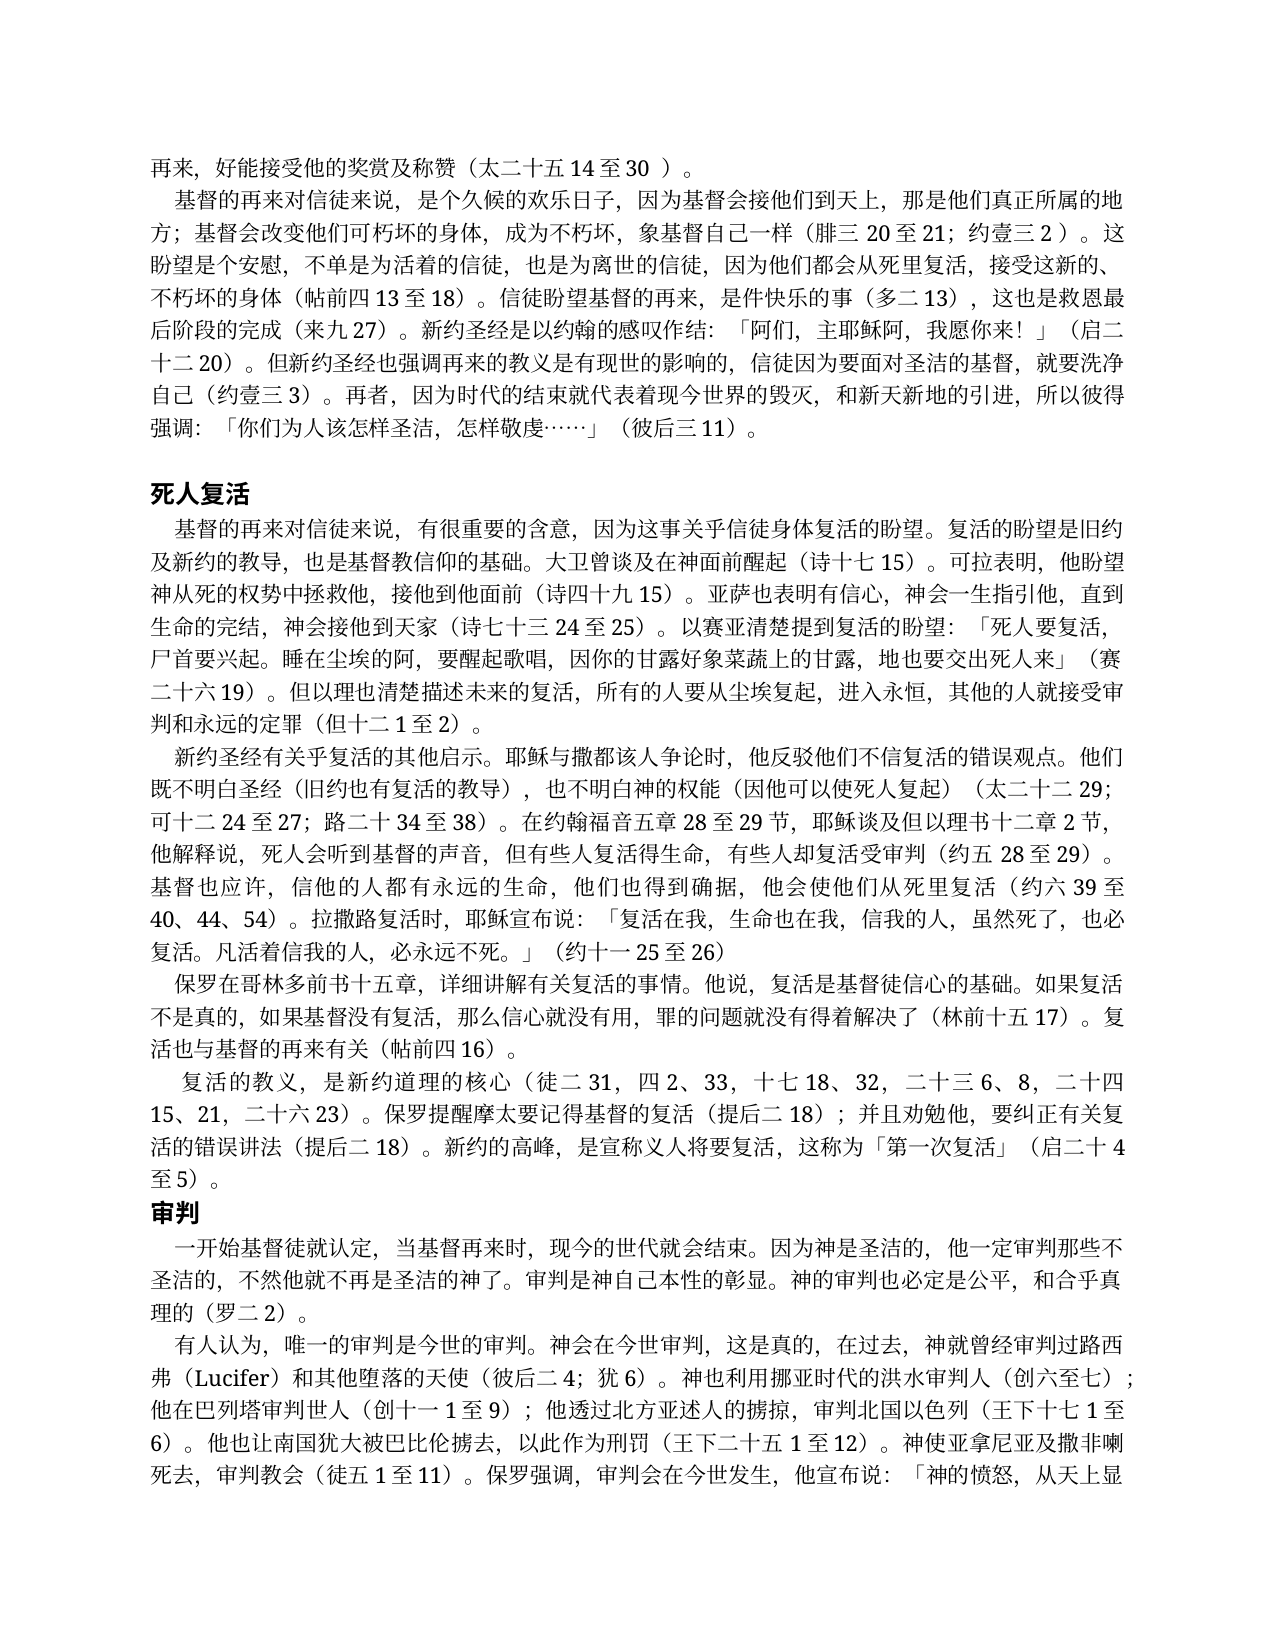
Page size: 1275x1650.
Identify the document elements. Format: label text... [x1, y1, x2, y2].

text 一开始基督徒就认定，当基督再来时，现今的世代就会结束。因为神是圣洁的，他一定审判那些不圣洁的，不然他就不再是圣洁的神了。审判是神自己本性的彰显。神的审判也必定是公平，和合乎真理的（罗二2）。 [150, 1230, 1125, 1327]
text 复活的教义，是新约道理的核心（徒二31，四2、33，十七18、32，二十三6、8，二十四15、21，二十六23）。保罗提醒摩太要记得基督的复活（提后二18）；并且劝勉他，要纠正有关复活的错误讲法（提后二18）。新约的高峰，是宣称义人将要复活，这称为「第一次复活」（启二十4至5）。 [150, 1064, 1125, 1194]
text 死人复活 [150, 475, 1125, 511]
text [150, 150, 1125, 182]
text 基督的再来对信徒来说，有很重要的含意，因为这事关乎信徒身体复活的盼望。复活的盼望是旧约及新约的教导，也是基督教信仰的基础。大卫曾谈及在神面前醒起（诗十七15）。可拉表明，他盼望神从死的权势中拯救他，接他到他面前（诗四十九15）。亚萨也表明有信心，神会一生指引他，直到生命的完结，神会接他到天家（诗七十三24至25）。以赛亚清楚提到复活的盼望：「死人要复活，尸首要兴起。睡在尘埃的阿，要醒起歌唱，因你的甘露好象菜蔬上的甘露，地也要交出死人来」（赛二十六19）。但以理也清楚描述未来的复活，所有的人要从尘埃复起，进入永恒，其他的人就接受审判和永远的定罪（但十二1至2）。 [150, 511, 1125, 739]
text 基督的再来对信徒来说，是个久候的欢乐日子，因为基督会接他们到天上，那是他们真正所属的地方；基督会改变他们可朽坏的身体，成为不朽坏，象基督自己一样（腓三20至21；约壹三2 ）。这盼望是个安慰，不单是为活着的信徒，也是为离世的信徒，因为他们都会从死里复活，接受这新的、不朽坏的身体（帖前四13至18）。信徒盼望基督的再来，是件快乐的事（多二13），这也是救恩最后阶段的完成（来九27）。新约圣经是以约翰的感叹作结：「阿们，主耶稣阿，我愿你来！」（启二十二20）。但新约圣经也强调再来的教义是有现世的影响的，信徒因为要面对圣洁的基督，就要洗净自己（约壹三3）。再者，因为时代的结束就代表着现今世界的毁灭，和新天新地的引进，所以彼得强调：「你们为人该怎样圣洁，怎样敬虔……」（彼后三11）。 [150, 182, 1125, 442]
text 新约圣经有关乎复活的其他启示。耶稣与撒都该人争论时，他反驳他们不信复活的错误观点。他们既不明白圣经（旧约也有复活的教导），也不明白神的权能（因他可以使死人复起）（太二十二29；可十二24至27；路二十34至38）。在约翰福音五章28至29节，耶稣谈及但以理书十二章2节，他解释说，死人会听到基督的声音，但有些人复活得生命，有些人却复活受审判（约五28至29）。基督也应许，信他的人都有永远的生命，他们也得到确据，他会使他们从死里复活（约六39至40、44、54）。拉撒路复活时，耶稣宣布说：「复活在我，生命也在我，信我的人，虽然死了，也必复活。凡活着信我的人，必永远不死。」（约十一25至26） [150, 739, 1125, 966]
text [150, 1327, 1125, 1490]
text 审判 [150, 1194, 1125, 1230]
text 保罗在哥林多前书十五章，详细讲解有关复活的事情。他说，复活是基督徒信心的基础。如果复活不是真的，如果基督没有复活，那么信心就没有用，罪的问题就没有得着解决了（林前十五17）。复活也与基督的再来有关（帖前四16）。 [150, 966, 1125, 1064]
